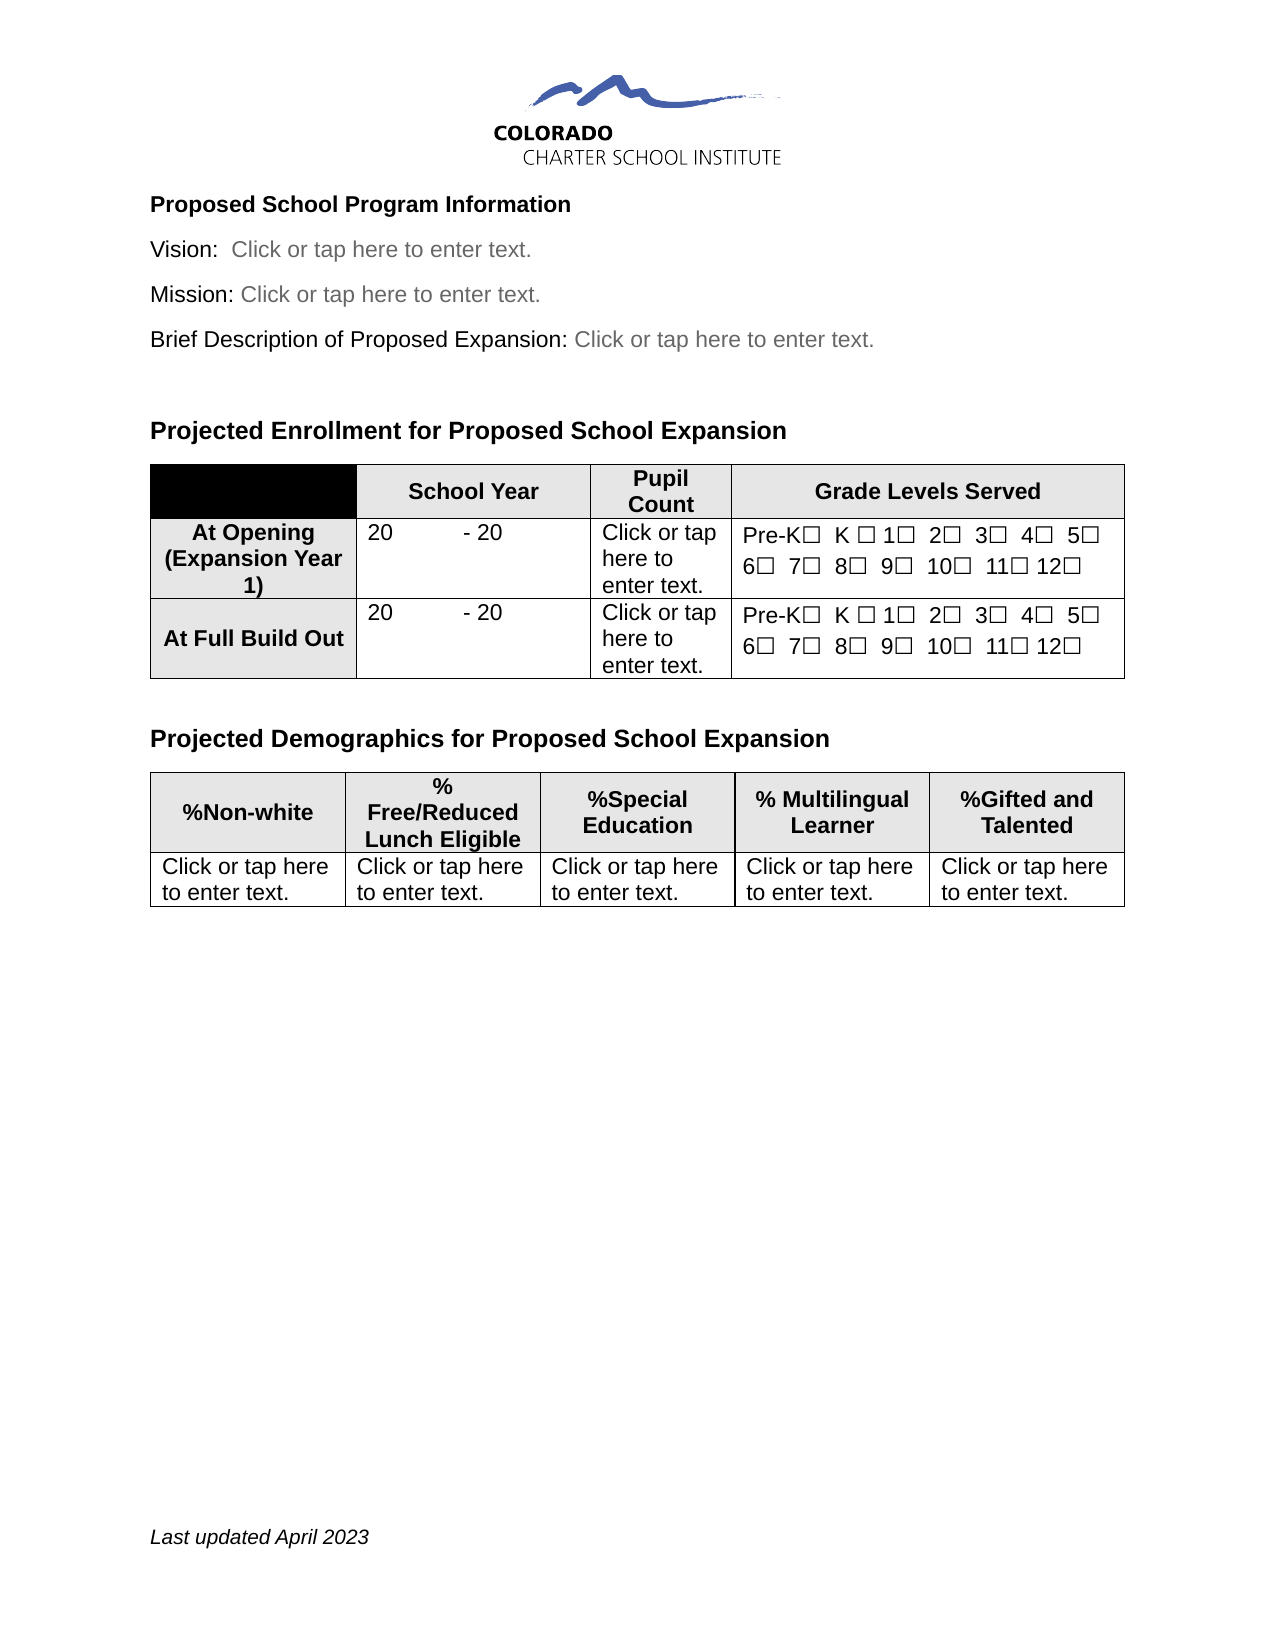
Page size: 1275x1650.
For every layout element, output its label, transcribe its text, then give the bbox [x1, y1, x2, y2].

table_header [151, 465, 356, 518]
table_cell Pre-K K 1 2 3 4 5 6 7 8 9 10 11 12 [732, 599, 1124, 678]
table_header %Non-white [151, 773, 345, 852]
text Brief Description of Proposed Expansion: [150, 326, 1125, 352]
text Projected Enrollment for Proposed School Expansion [150, 416, 1125, 445]
table_cell 20 - 20 [357, 519, 590, 598]
table_header %Special Education [541, 773, 734, 852]
text Mission: [150, 281, 1125, 307]
text Proposed School Program Information [150, 191, 1125, 217]
text Projected Demographics for Proposed School Expansion [150, 724, 1125, 753]
table_header % Free/Reduced Lunch Eligible [346, 773, 540, 852]
table_cell At Opening (Expansion Year 1) [151, 519, 356, 598]
table_cell Pre-K K 1 2 3 4 5 6 7 8 9 10 11 12 [732, 519, 1124, 598]
table_header Pupil Count [591, 465, 731, 518]
table_header % Multilingual Learner [736, 773, 929, 852]
table_cell 20 - 20 [357, 599, 590, 678]
table_header School Year [357, 465, 590, 518]
table_cell At Full Build Out [151, 599, 356, 678]
table_header %Gifted and Talented [930, 773, 1124, 852]
picture [494, 75, 781, 165]
text Vision: [150, 236, 1125, 262]
table_header Grade Levels Served [732, 465, 1124, 518]
